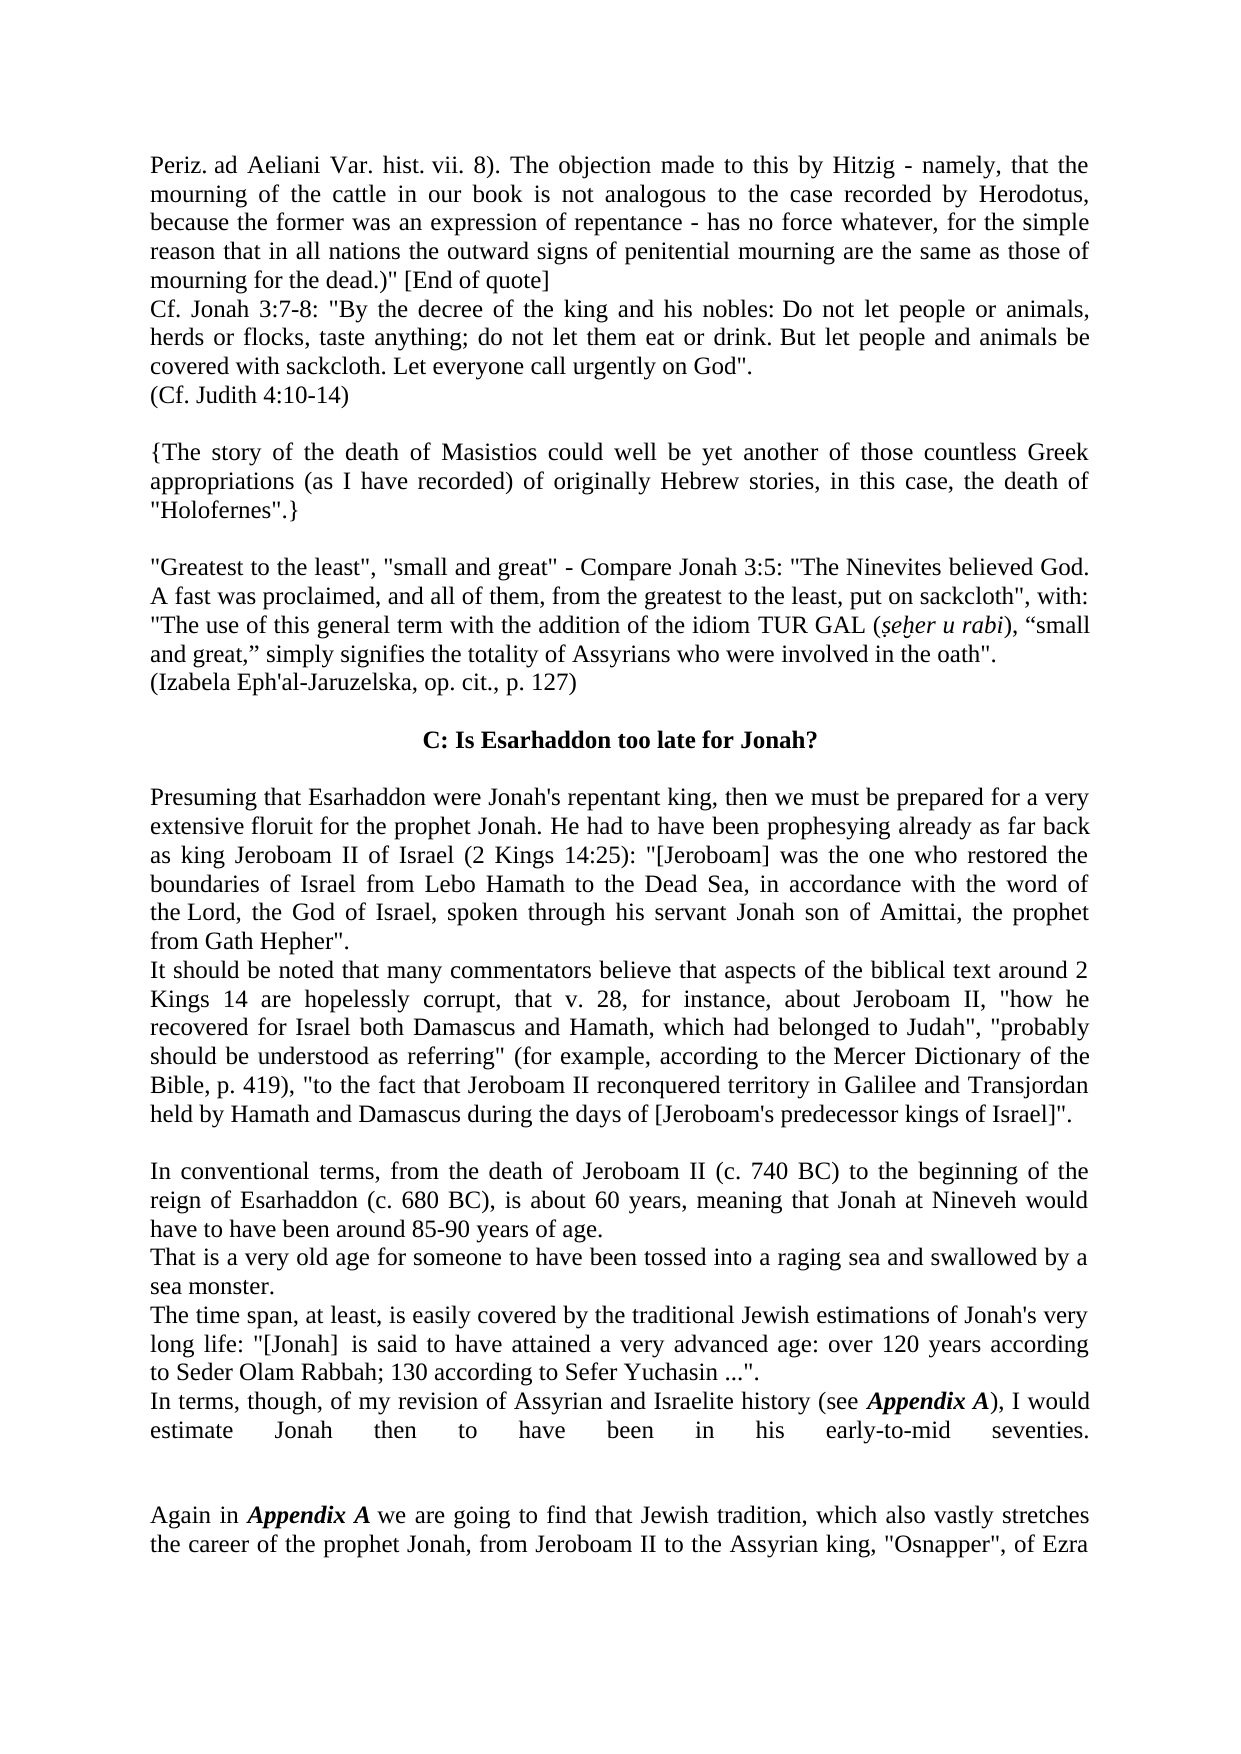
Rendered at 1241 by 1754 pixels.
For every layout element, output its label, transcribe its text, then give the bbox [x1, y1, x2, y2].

text It should be noted that many commentators believe that aspects of the biblical text around 2 Kings 14 are hopelessly corrupt, that v. 28, for instance, about Jeroboam II, "how he recovered for Israel both Damascus and Hamath, which had belonged to Judah", "probably should be understood as referring" (for example, according to the Mercer Dictionary of the Bible, p. 419), "to the fact that Jeroboam II reconquered territory in Galilee and Transjordan held by Hamath and Damascus during the days of [Jeroboam's predecessor kings of Israel]". [150, 955, 1090, 1127]
text The time span, at least, is easily covered by the traditional Jewish estimations of Jonah's very long life: "[Jonah] is said to have attained a very advanced age: over 120 years according to Seder Olam Rabbah; 130 according to Sefer Yuchasin ...". [150, 1300, 1090, 1386]
text That is a very old age for someone to have been tossed into a raging sea and swallowed by a sea monster. [150, 1242, 1090, 1300]
text "Greatest to the least", "small and great" - Compare Jonah 3:5: "The Ninevites believed God. A fast was proclaimed, and all of them, from the greatest to the least, put on sackcloth", with: "The use of this general term with the addition of the idiom TUR GAL (ṣeḫer u rabi), “small and great,” simply signifies the totality of Assyrians who were involved in the oath". [150, 552, 1090, 667]
text In terms, though, of my revision of Assyrian and Israelite history (see Appendix A), I would estimate Jonah then to have been in his early-to-mid seventies. [150, 1386, 1090, 1472]
text Cf. Jonah 3:7-8: "By the decree of the king and his nobles: Do not let people or animals, herds or flocks, taste anything; do not let them eat or drink. But let people and animals be covered with sackcloth. Let everyone call urgently on God". [150, 294, 1090, 380]
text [150, 1501, 1090, 1558]
text (Cf. Judith 4:10-14) [150, 380, 1090, 409]
text Presuming that Esarhaddon were Jonah's repentant king, then we must be prepared for a very extensive floruit for the prophet Jonah. He had to have been prophesying already as far back as king Jeroboam II of Israel (2 Kings 14:25): "[Jeroboam] was the one who restored the boundaries of Israel from Lebo Hamath to the Dead Sea, in accordance with the word of the Lord, the God of Israel, spoken through his servant Jonah son of Amittai, the prophet from Gath Hepher". [150, 782, 1090, 955]
text {The story of the death of Masistios could well be yet another of those countless Greek appropriations (as I have recorded) of originally Hebrew stories, in this case, the death of "Holofernes".} [150, 409, 1090, 524]
text C: Is Esarhaddon too late for Jonah? [150, 725, 1090, 754]
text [150, 150, 1090, 294]
text (Izabela Eph'al-Jaruzelska, op. cit., p. 127) [150, 667, 1090, 696]
text In conventional terms, from the death of Jeroboam II (c. 740 BC) to the beginning of the reign of Esarhaddon (c. 680 BC), is about 60 years, meaning that Jonah at Nineveh would have to have been around 85-90 years of age. [150, 1127, 1090, 1242]
